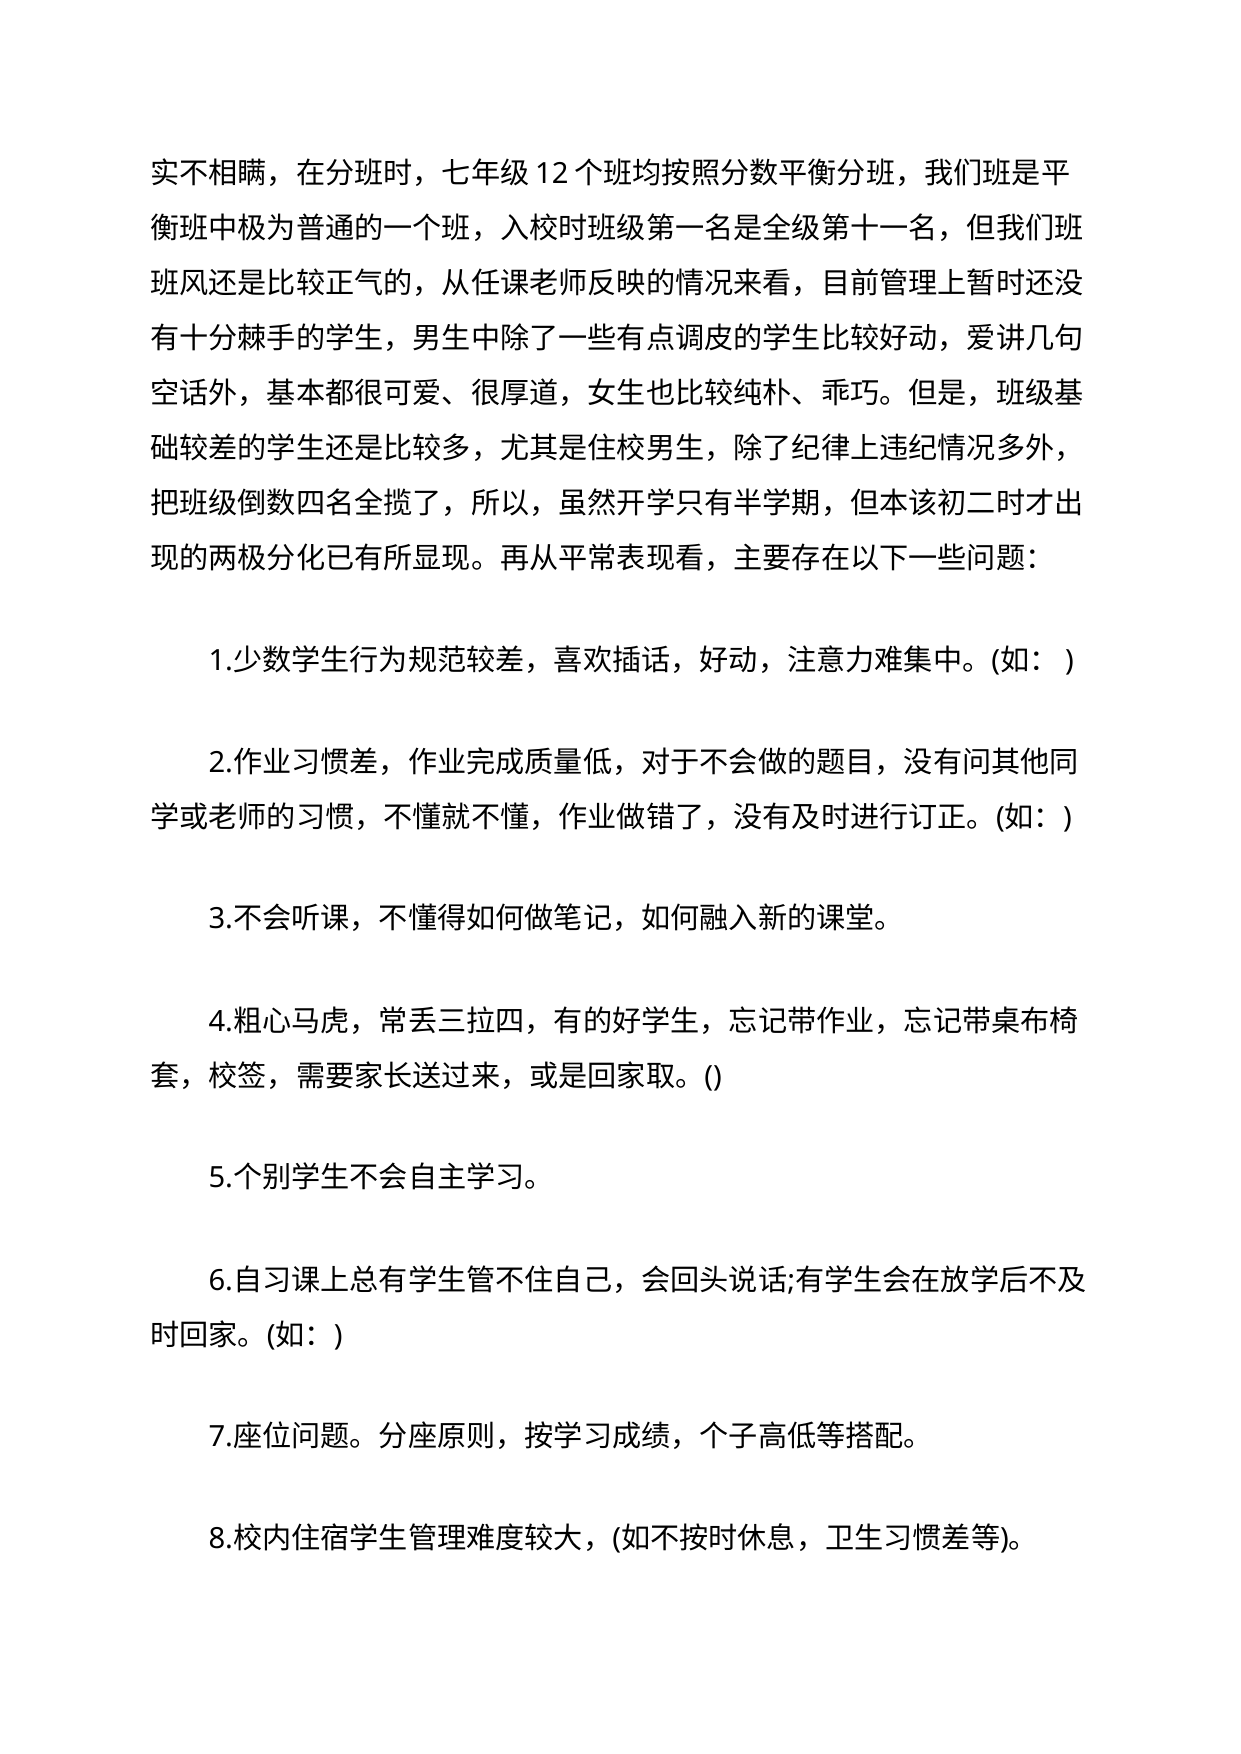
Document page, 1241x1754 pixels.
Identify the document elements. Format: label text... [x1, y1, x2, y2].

text 4.粗心马虎，常丢三拉四，有的好学生，忘记带作业，忘记带桌布椅套，校签，需要家长送过来，或是回家取。() [150, 997, 1090, 1094]
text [150, 150, 1090, 577]
text 6.自习课上总有学生管不住自己，会回头说话;有学生会在放学后不及时回家。(如：) [150, 1256, 1090, 1353]
text 1.少数学生行为规范较差，喜欢插话，好动，注意力难集中。(如： ) [150, 636, 1090, 678]
text 7.座位问题。分座原则，按学习成绩，个子高低等搭配。 [150, 1413, 1090, 1455]
text 5.个别学生不会自主学习。 [150, 1154, 1090, 1196]
text 8.校内住宿学生管理难度较大，(如不按时休息，卫生习惯差等)。 [150, 1515, 1090, 1557]
text 2.作业习惯差，作业完成质量低，对于不会做的题目，没有问其他同学或老师的习惯，不懂就不懂，作业做错了，没有及时进行订正。(如：) [150, 738, 1090, 836]
text 3.不会听课，不懂得如何做笔记，如何融入新的课堂。 [150, 895, 1090, 937]
